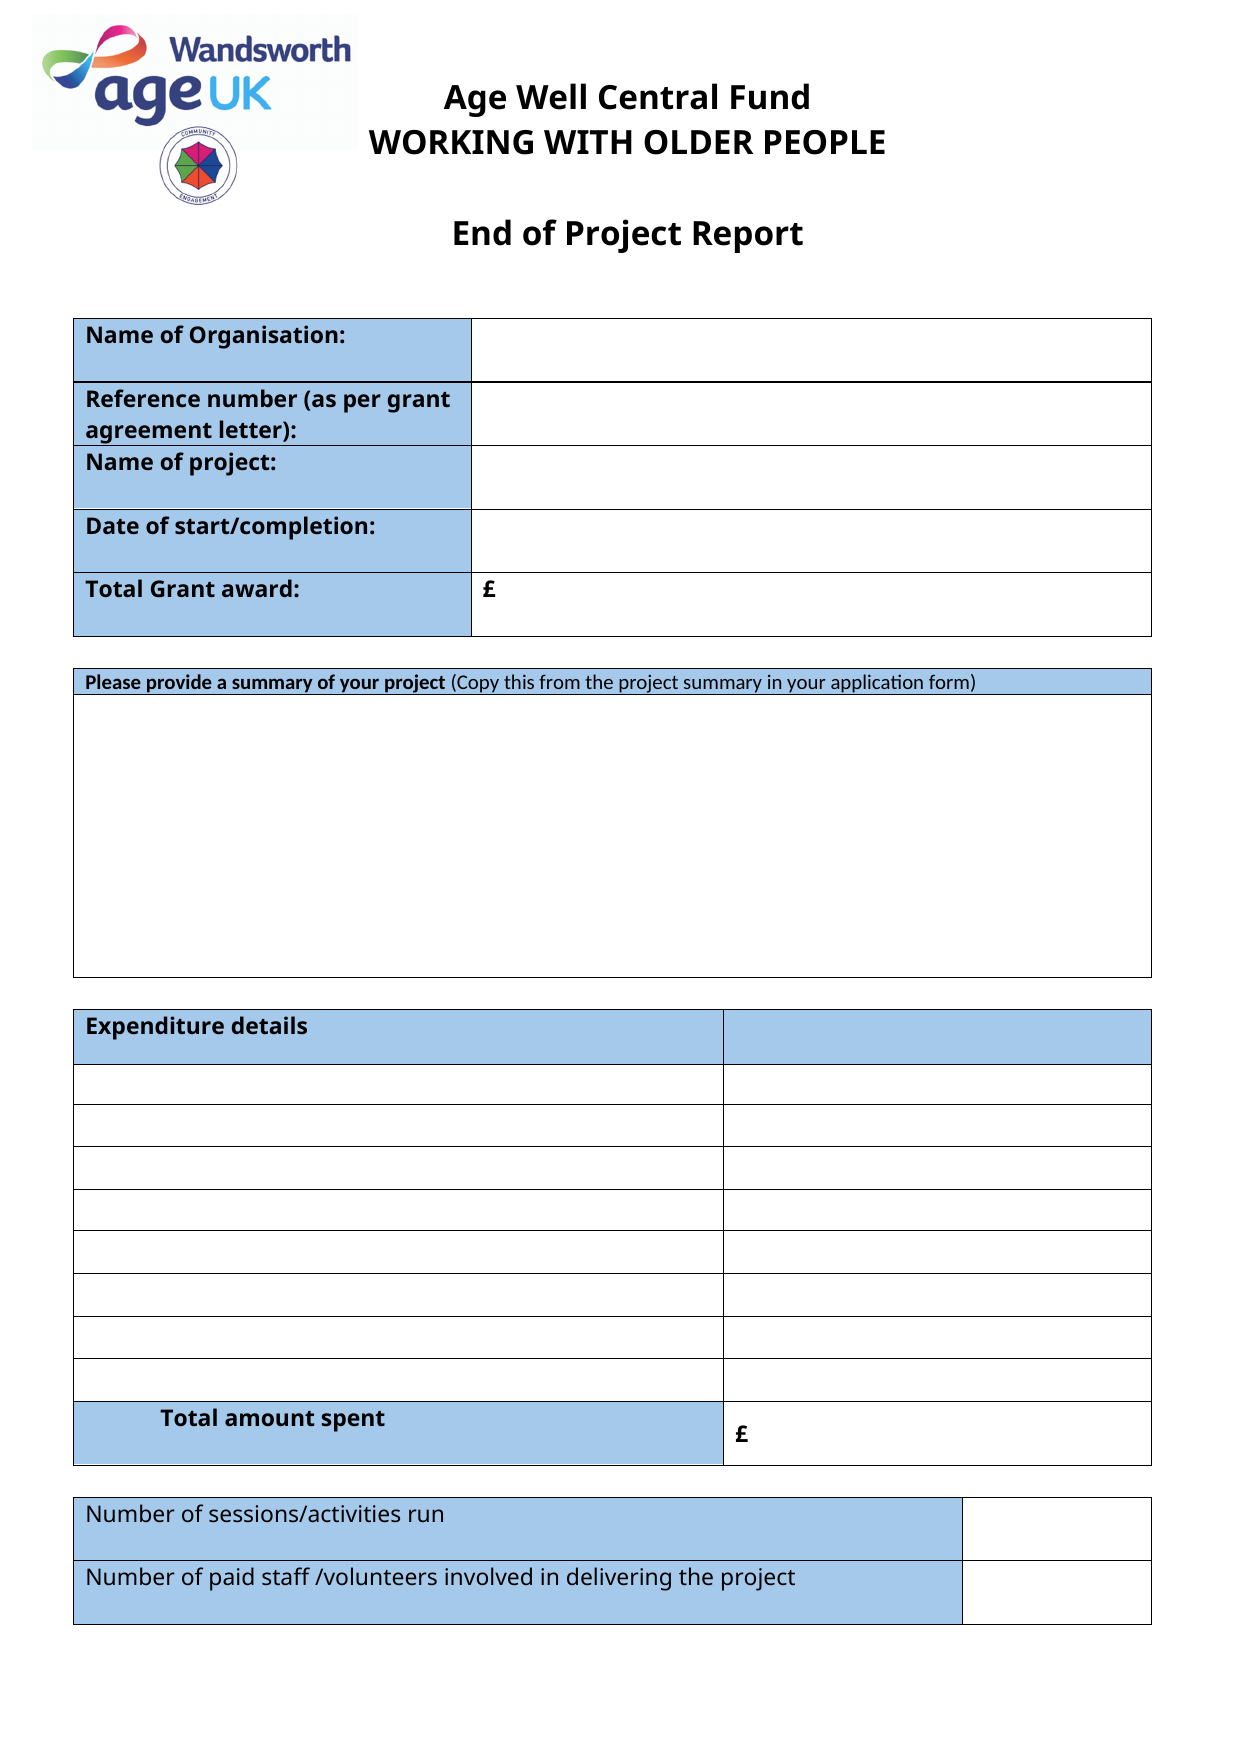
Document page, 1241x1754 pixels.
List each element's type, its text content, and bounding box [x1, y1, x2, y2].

table_cell Reference number (as per grant agreement letter): [74, 383, 471, 445]
table_cell £ [724, 1402, 1151, 1464]
table_cell [963, 1561, 1151, 1624]
table_cell Date of start/completion: [74, 510, 471, 572]
table_header Expenditure details [74, 1010, 723, 1064]
table_cell Total Grant award: [74, 573, 471, 636]
table_cell [724, 1147, 1151, 1189]
table_cell [724, 1317, 1151, 1358]
table_header [724, 1010, 1151, 1064]
table_cell [472, 510, 1151, 572]
table_cell Name of project: [74, 446, 471, 508]
table_header Name of Organisation: [74, 319, 471, 381]
table_cell [724, 1274, 1151, 1316]
table_header Number of sessions/activities run [74, 1498, 962, 1560]
table_header Please provide a summary of your project (Copy this from the project summary in your application form) [74, 669, 1151, 694]
table_cell [74, 1190, 723, 1230]
table_cell [74, 1065, 723, 1104]
table_cell [74, 1274, 723, 1316]
table_header [472, 319, 1151, 381]
picture [32, 14, 357, 212]
table_cell Total amount spent [74, 1402, 723, 1464]
table_cell [724, 1231, 1151, 1273]
table_cell [74, 695, 1151, 977]
table_cell [724, 1190, 1151, 1230]
table_cell [74, 1359, 723, 1401]
table_cell [724, 1105, 1151, 1146]
table_cell [74, 1147, 723, 1189]
table_header [963, 1498, 1151, 1560]
table_cell [724, 1359, 1151, 1401]
table_cell Number of paid staff /volunteers involved in delivering the project [74, 1561, 962, 1624]
table_cell £ [472, 573, 1151, 636]
table_cell [724, 1065, 1151, 1104]
table_cell [74, 1231, 723, 1273]
table_cell [472, 383, 1151, 445]
table_cell [74, 1317, 723, 1358]
table_cell [472, 446, 1151, 508]
table_cell [74, 1105, 723, 1146]
